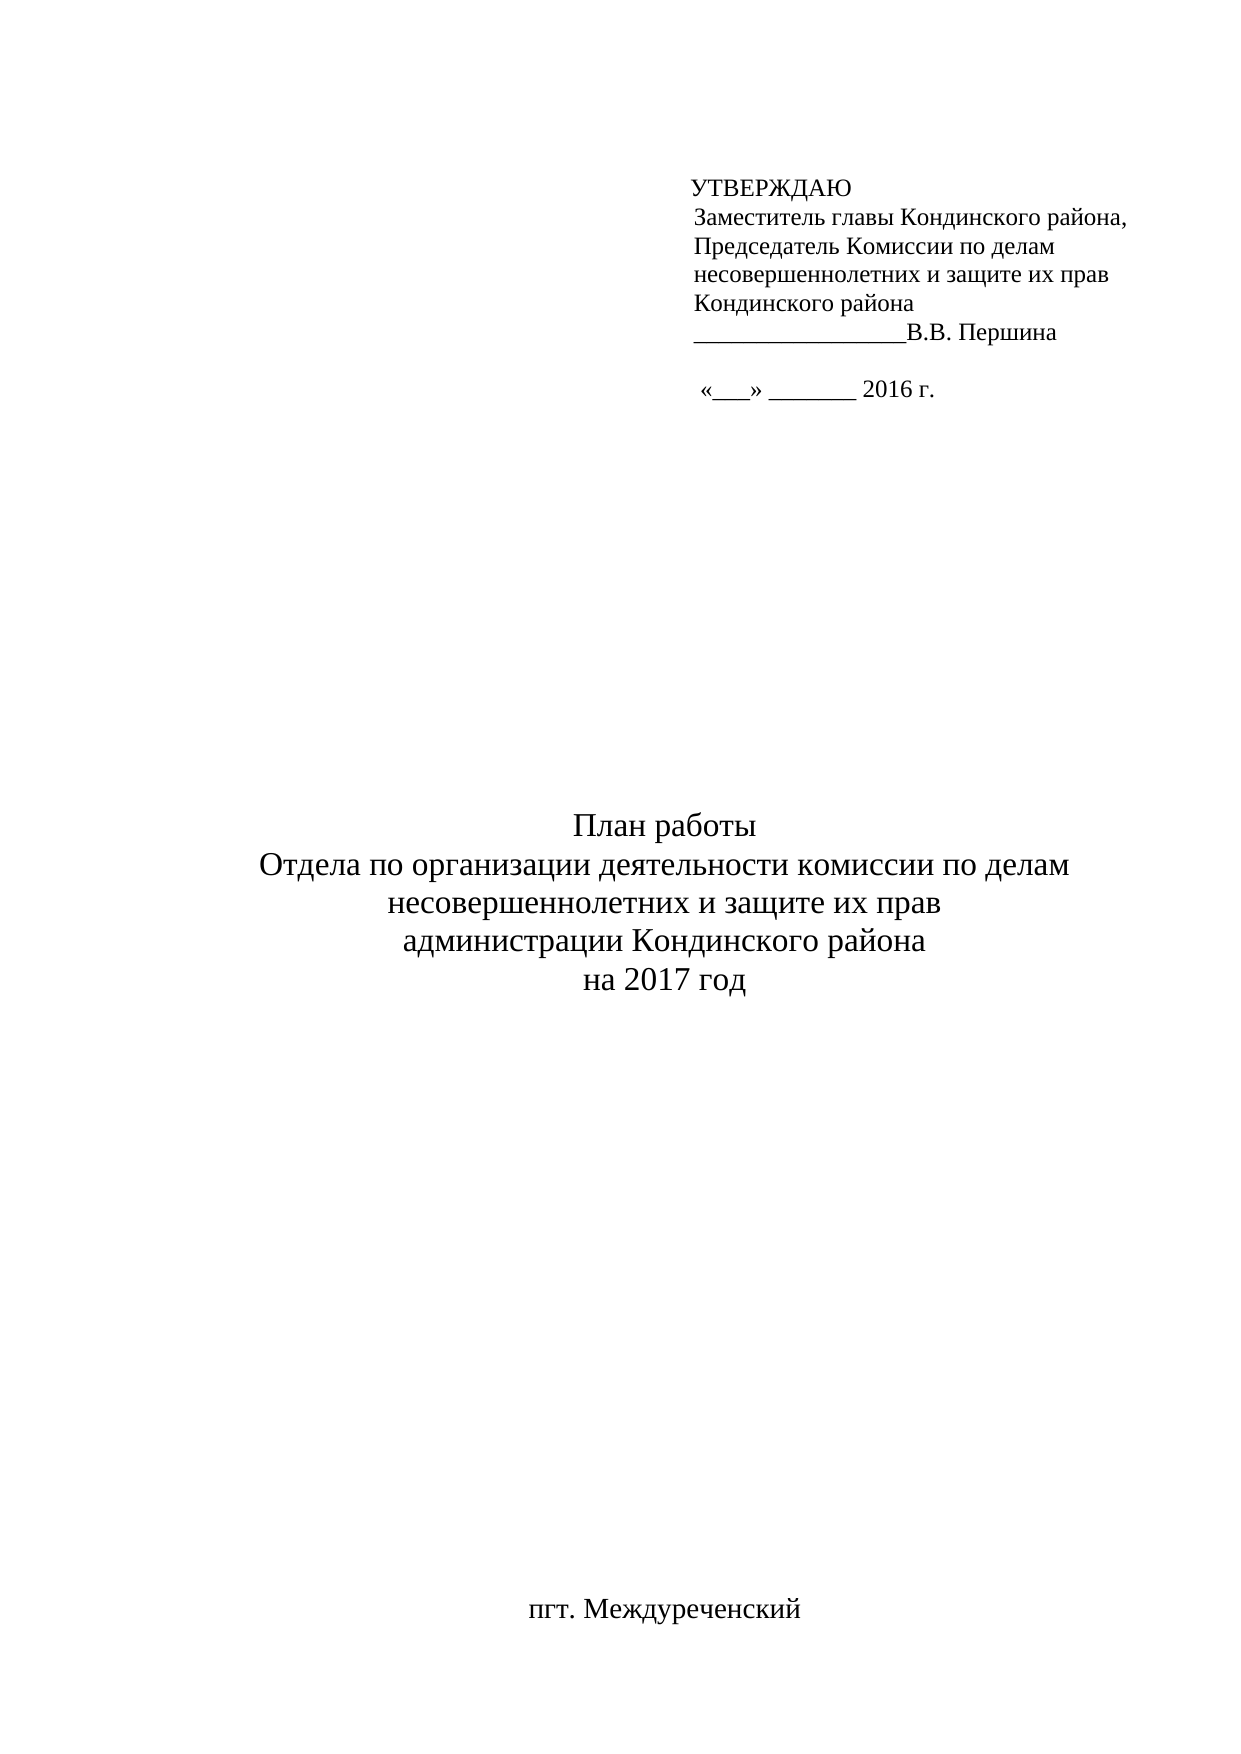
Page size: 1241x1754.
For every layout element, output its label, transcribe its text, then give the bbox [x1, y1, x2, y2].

text пгт. Междуреченский [177, 1592, 1152, 1625]
text несовершеннолетних и защите их прав [693, 259, 1152, 288]
text администрации Кондинского района [177, 921, 1152, 959]
text _________________В.В. Першина [693, 317, 1152, 346]
text Председатель Комиссии по делам [693, 231, 1152, 259]
text Заместитель главы Кондинского района, [693, 202, 1152, 231]
text Кондинского района [693, 288, 1152, 317]
text План работы [177, 806, 1152, 844]
text на 2017 год [177, 959, 1152, 997]
text УТВЕРЖДАЮ [177, 173, 1152, 202]
text «___» _______ 2016 г. [693, 374, 1152, 403]
text Отдела по организации деятельности комиссии по делам несовершеннолетних и защите их прав [177, 844, 1152, 921]
